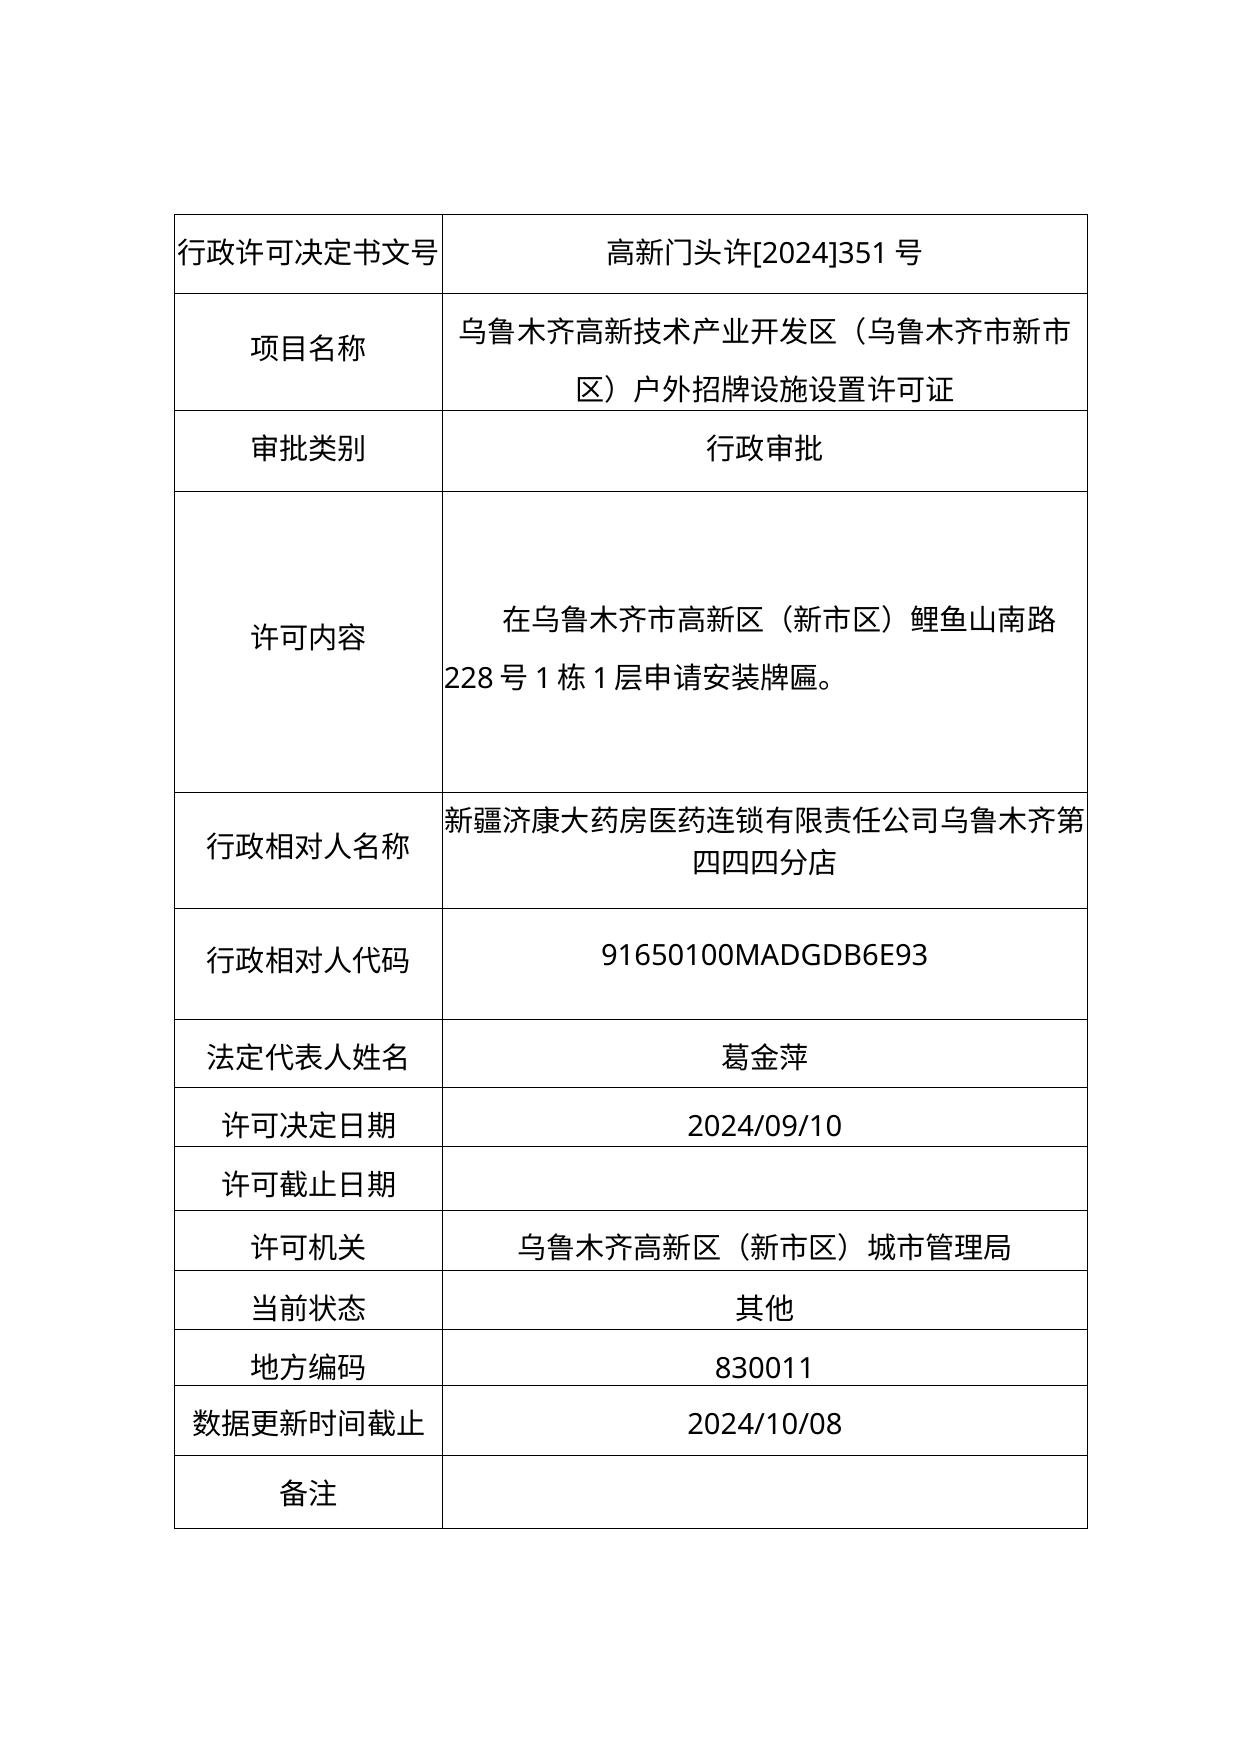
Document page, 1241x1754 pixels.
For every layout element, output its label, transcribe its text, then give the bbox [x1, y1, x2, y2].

table_cell 乌鲁木齐高新区（新市区）城市管理局 [443, 1211, 1087, 1270]
table_cell 数据更新时间截止 [175, 1386, 442, 1455]
table_cell 许可机关 [175, 1211, 442, 1270]
table_cell 葛金萍 [443, 1020, 1087, 1087]
table_cell 审批类别 [175, 411, 442, 491]
table_header 高新门头许[2024]351号 [443, 215, 1087, 293]
table_cell 2024/09/10 [443, 1088, 1087, 1146]
table_cell [443, 1456, 1087, 1528]
table_cell 许可截止日期 [175, 1147, 442, 1210]
table_cell 地方编码 [175, 1330, 442, 1385]
table_cell 2024/10/08 [443, 1386, 1087, 1455]
table_cell 许可内容 [175, 492, 442, 792]
table_cell 新疆济康大药房医药连锁有限责任公司乌鲁木齐第四四四分店 [443, 793, 1087, 908]
table_cell 备注 [175, 1456, 442, 1528]
table_header 行政许可决定书文号 [175, 215, 442, 293]
table_cell 当前状态 [175, 1271, 442, 1329]
table_cell [443, 1147, 1087, 1210]
table_cell 其他 [443, 1271, 1087, 1329]
table_cell 法定代表人姓名 [175, 1020, 442, 1087]
table_cell 行政相对人代码 [175, 909, 442, 1019]
table_cell 830011 [443, 1330, 1087, 1385]
table_cell 许可决定日期 [175, 1088, 442, 1146]
table_cell 91650100MADGDB6E93 [443, 909, 1087, 1019]
table_cell 行政相对人名称 [175, 793, 442, 908]
table_cell 乌鲁木齐高新技术产业开发区（乌鲁木齐市新市区）户外招牌设施设置许可证 [443, 294, 1087, 410]
table_cell 在乌鲁木齐市高新区（新市区）鲤鱼山南路228号1栋1层申请安装牌匾。 [443, 492, 1087, 792]
table_cell 项目名称 [175, 294, 442, 410]
table_cell 行政审批 [443, 411, 1087, 491]
